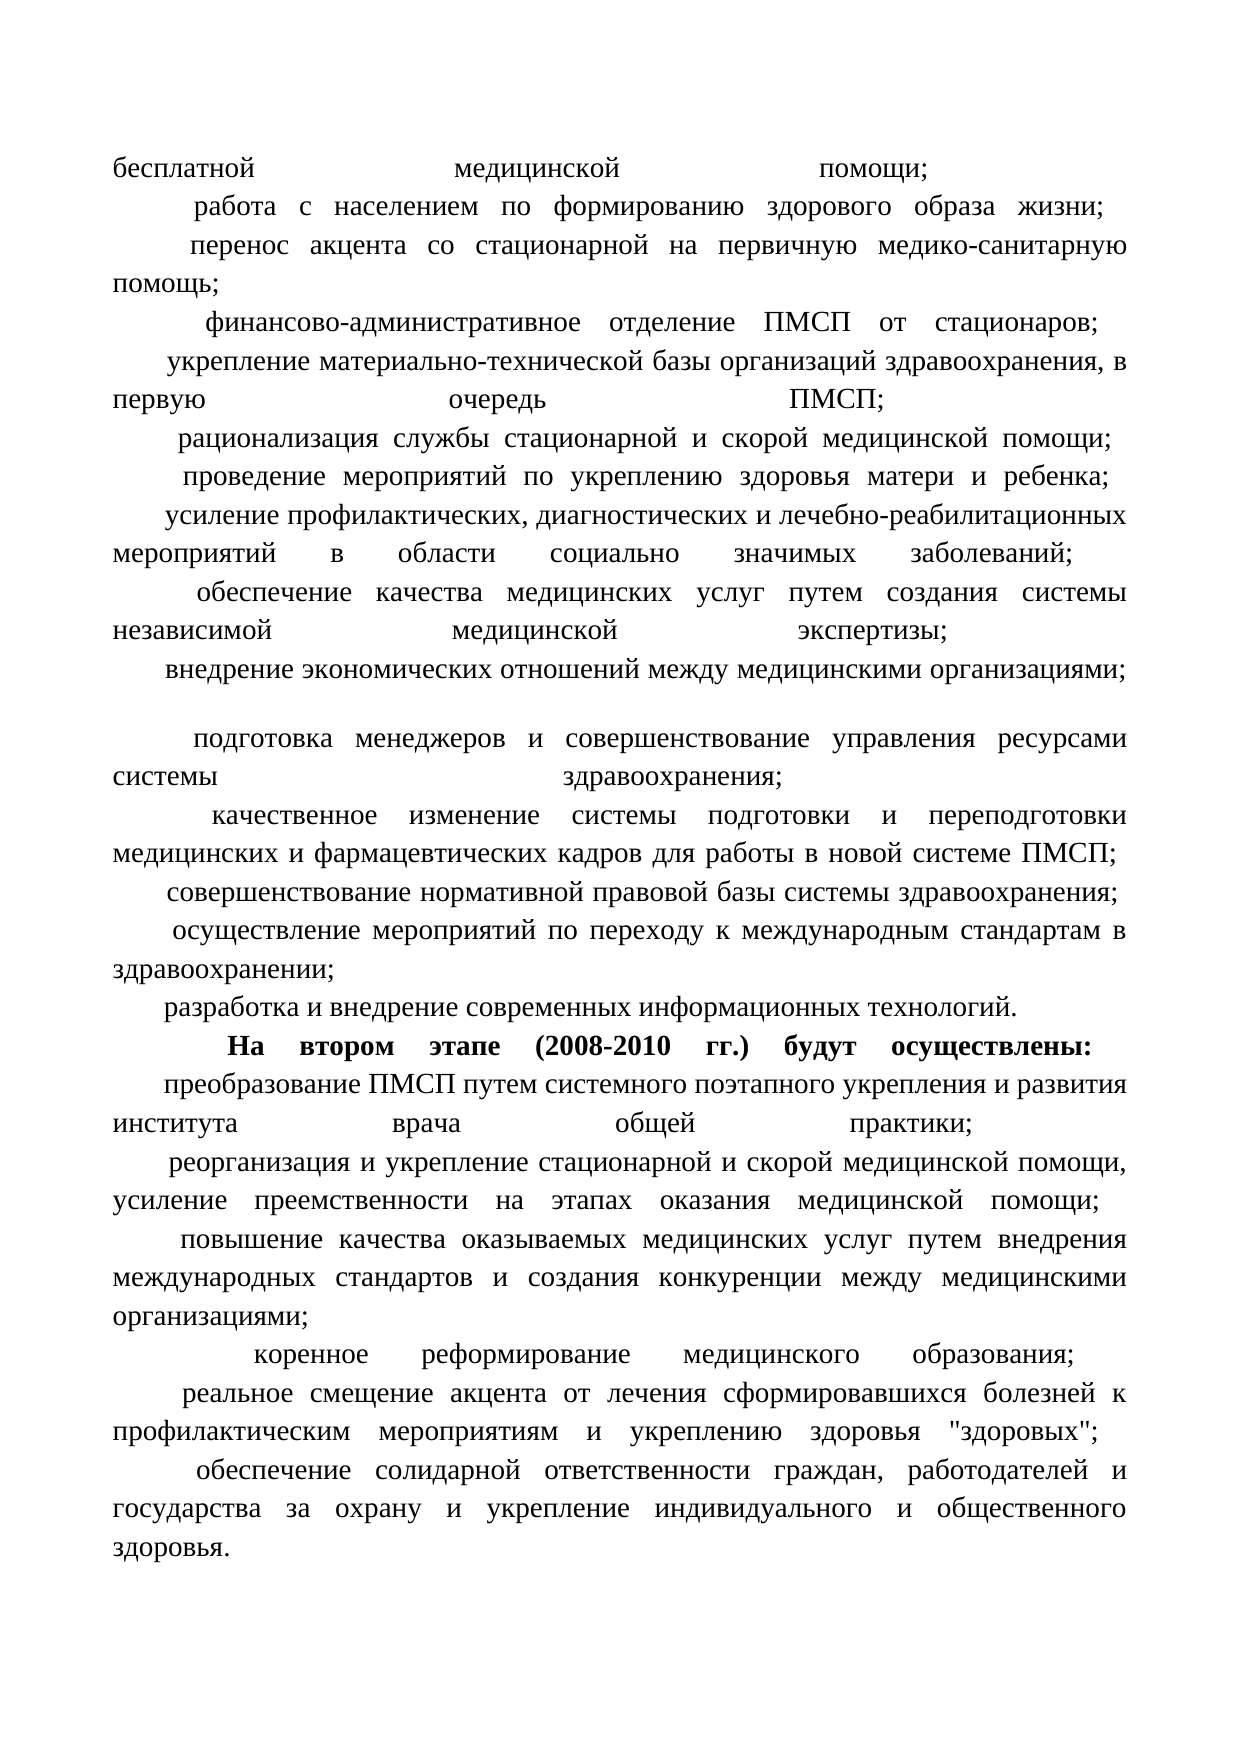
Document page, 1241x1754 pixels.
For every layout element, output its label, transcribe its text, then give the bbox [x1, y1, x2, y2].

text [112, 150, 1128, 1023]
text На втором этапе (2008-2010 гг.) будут осуществлены: преобразование ПМСП путем системного поэтапного укрепления и развития института врача общей практики; реорганизация и укрепление стационарной и скорой медицинской помощи, усиление преемственности на этапах оказания медицинской помощи; повышение качества оказываемых медицинских услуг путем внедрения международных стандартов и создания конкуренции между медицинскими организациями; коренное реформирование медицинского образования; реальное смещение акцента от лечения сформировавшихся болезней к профилактическим мероприятиям и укреплению здоровья "здоровых"; обеспечение солидарной ответственности граждан, работодателей и государства за охрану и укрепление индивидуального и общественного здоровья. [112, 1028, 1128, 1563]
